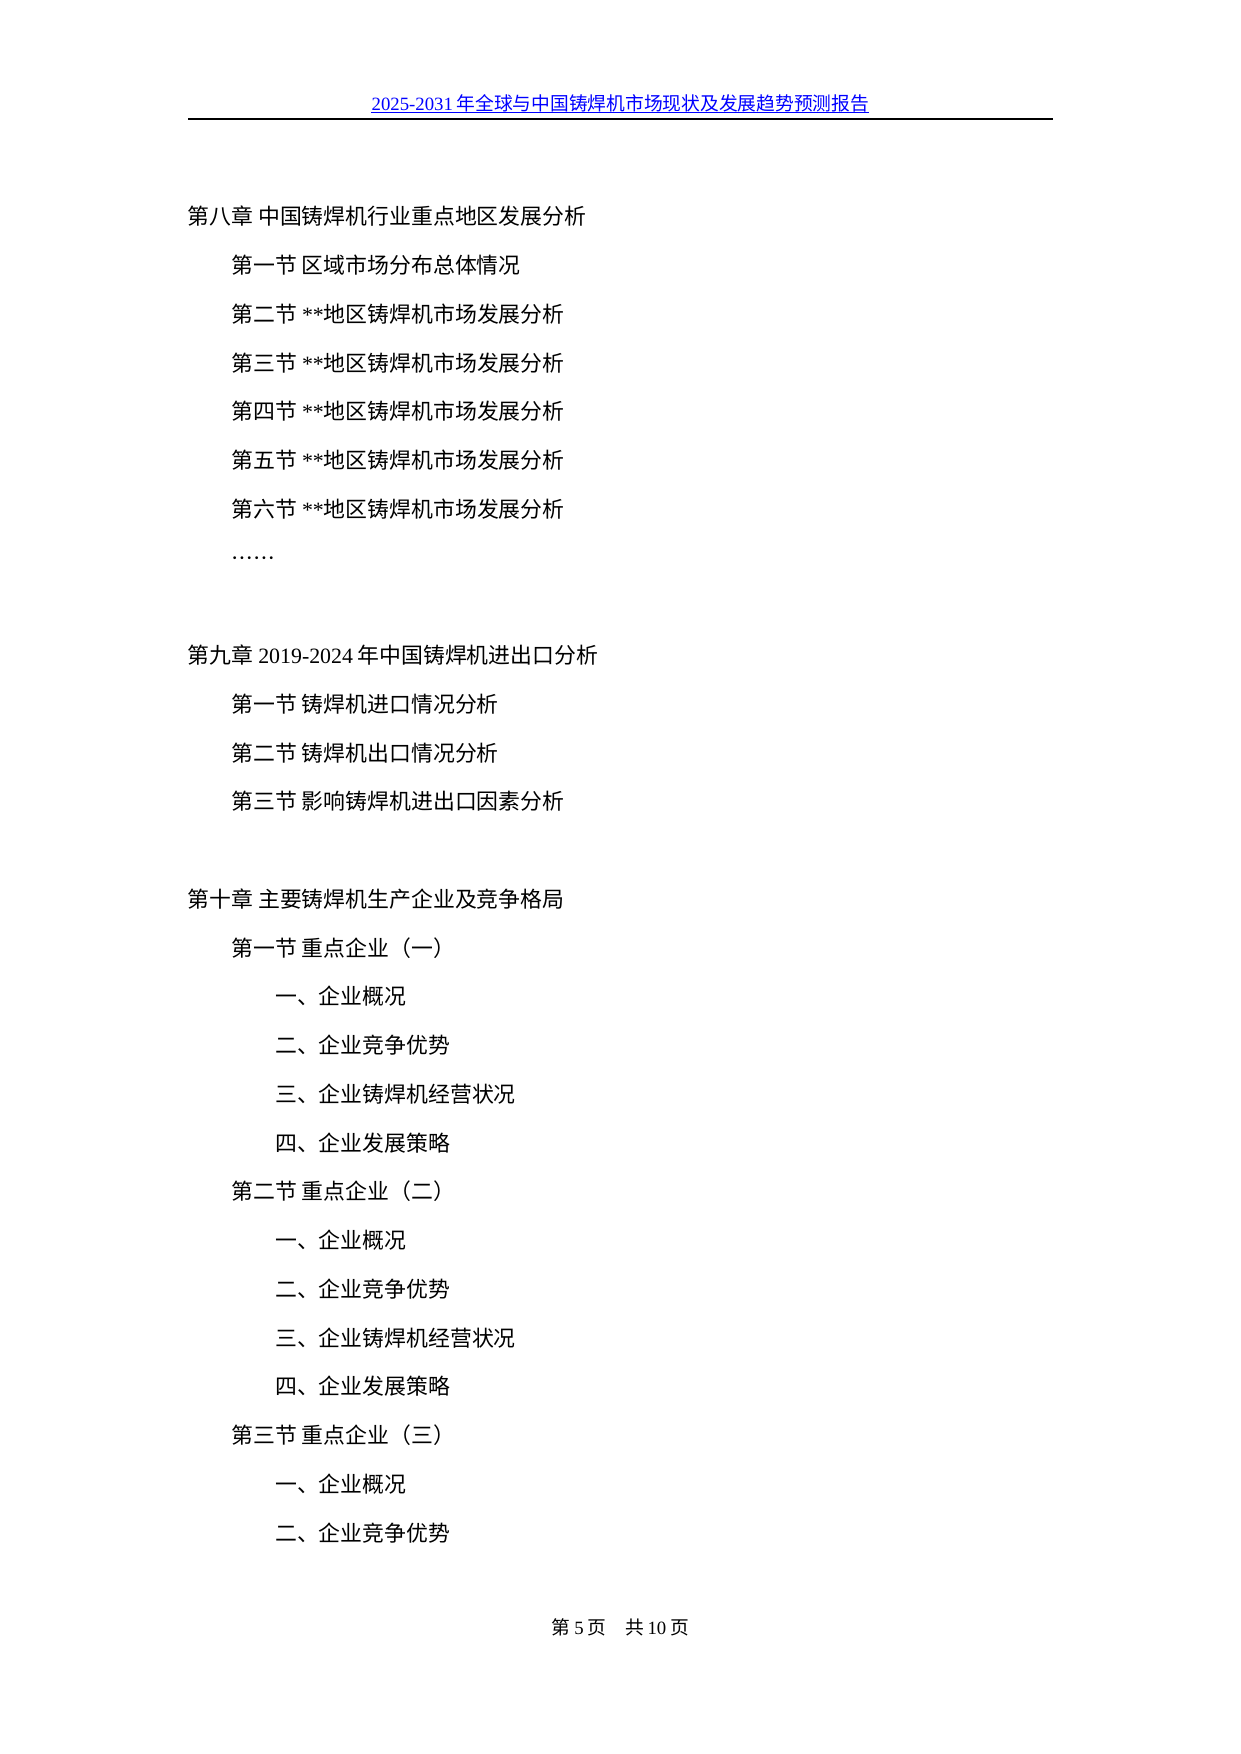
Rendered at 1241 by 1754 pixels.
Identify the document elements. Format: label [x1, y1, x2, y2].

text [187, 150, 1053, 1548]
